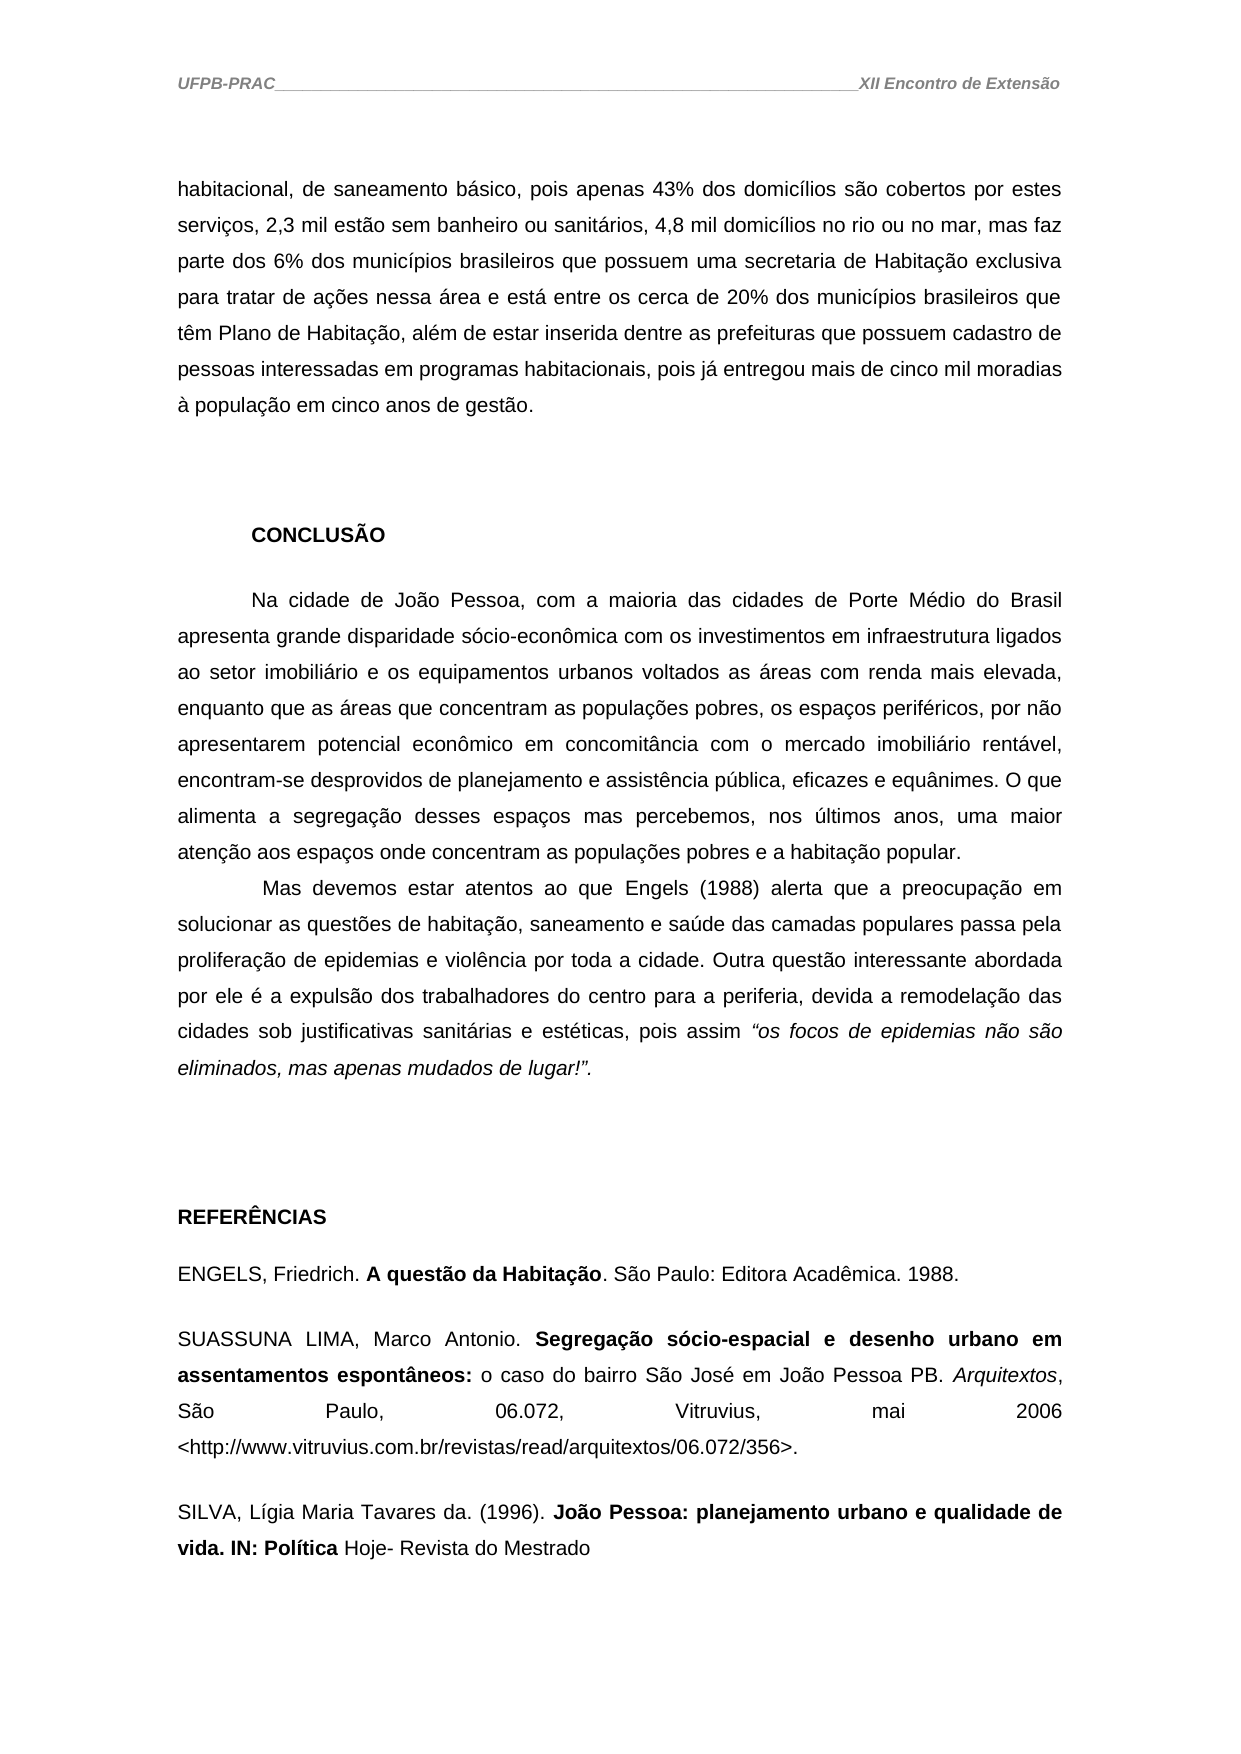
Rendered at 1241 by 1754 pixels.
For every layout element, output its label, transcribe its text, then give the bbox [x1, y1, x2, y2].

text SILVA, Lígia Maria Tavares da. (1996). João Pessoa: planejamento urbano e qualidade de vida. IN: Política Hoje- Revista do Mestrado [177, 1499, 1063, 1559]
text Na cidade de João Pessoa, com a maioria das cidades de Porte Médio do Brasil apresenta grande disparidade sócio-econômica com os investimentos em infraestrutura ligados ao setor imobiliário e os equipamentos urbanos voltados as áreas com renda mais elevada, enquanto que as áreas que concentram as populações pobres, os espaços periféricos, por não apresentarem potencial econômico em concomitância com o mercado imobiliário rentável, encontram-se desprovidos de planejamento e assistência pública, eficazes e equânimes. O que alimenta a segregação desses espaços mas percebemos, nos últimos anos, uma maior atenção aos espaços onde concentram as populações pobres e a habitação popular. [177, 588, 1063, 864]
text ENGELS, Friedrich. A questão da Habitação. São Paulo: Editora Acadêmica. 1988. [177, 1262, 1063, 1286]
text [177, 177, 1063, 417]
text SUASSUNA LIMA, Marco Antonio. Segregação sócio-espacial e desenho urbano em assentamentos espontâneos: o caso do bairro São José em João Pessoa PB. Arquitextos, São Paulo, 06.072, Vitruvius, mai 2006 <http://www.vitruvius.com.br/revistas/read/arquitextos/06.072/356>. [177, 1327, 1063, 1458]
text REFERÊNCIAS [177, 1205, 1063, 1229]
text Mas devemos estar atentos ao que Engels (1988) alerta que a preocupação em solucionar as questões de habitação, saneamento e saúde das camadas populares passa pela proliferação de epidemias e violência por toda a cidade. Outra questão interessante abordada por ele é a expulsão dos trabalhadores do centro para a periferia, devida a remodelação das cidades sob justificativas sanitárias e estéticas, pois assim “os focos de epidemias não são eliminados, mas apenas mudados de lugar!”. [177, 876, 1063, 1079]
text CONCLUSÃO [177, 523, 1063, 547]
